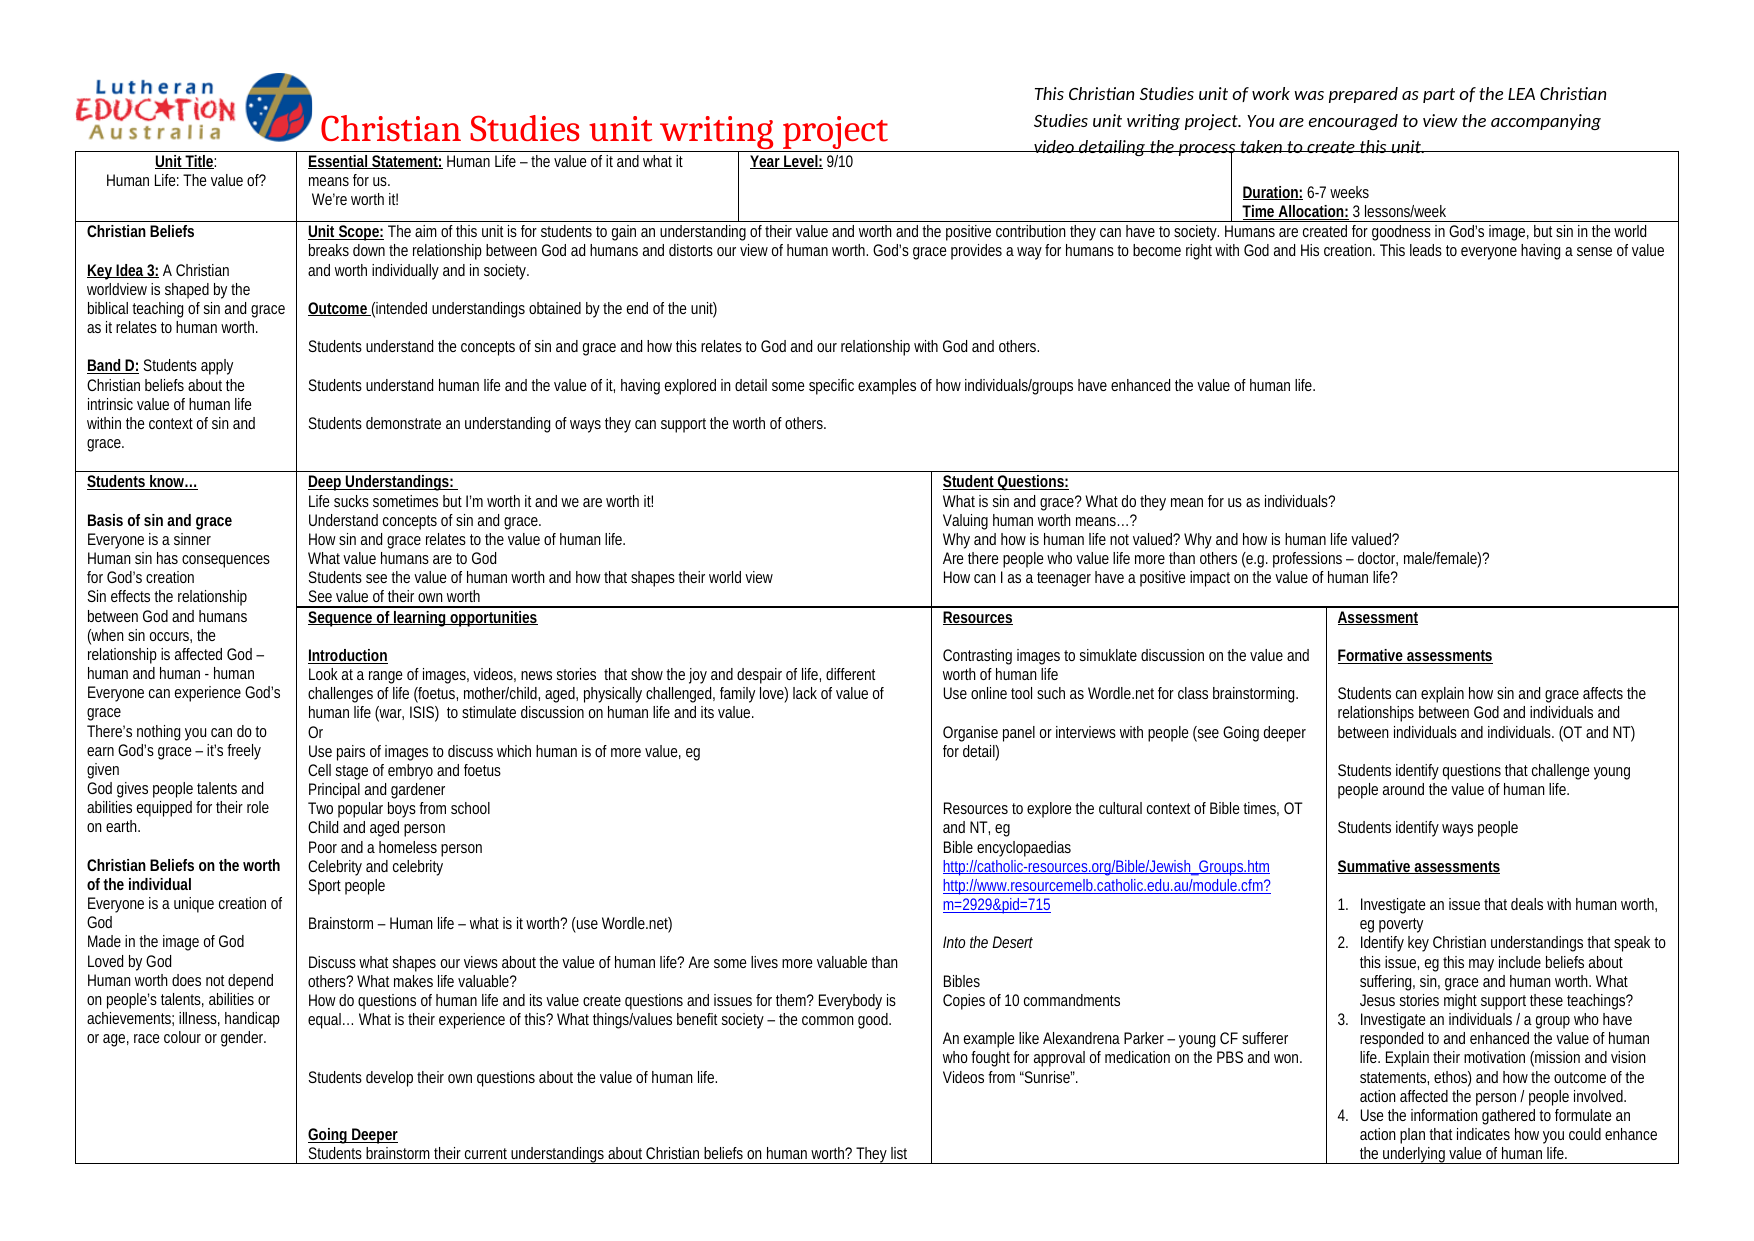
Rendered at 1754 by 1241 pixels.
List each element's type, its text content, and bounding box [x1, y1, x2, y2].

table_cell Deep Understandings: Life sucks sometimes but I’m worth it and we are worth it! Understand concepts of sin and grace. How sin and grace relates to the value of human life. What value humans are to God Students see the value of human worth and how that shapes their world view See value of their own worth [297, 472, 931, 606]
table_cell Christian Beliefs Key Idea 3: A Christian worldview is shaped by the biblical teaching of sin and grace as it relates to human worth. Band D: Students apply Christian beliefs about the intrinsic value of human life within the context of sin and grace. [76, 222, 296, 471]
table_header Duration: 6-7 weeks Time Allocation: 3 lessons/week [1232, 152, 1678, 221]
table_header Year Level: 9/10 [739, 152, 1231, 221]
table_cell Students know… Basis of sin and grace Everyone is a sinner Human sin has consequences for God’s creation Sin effects the relationship between God and humans (when sin occurs, the relationship is affected God – human and human - human Everyone can experience God’s grace There’s nothing you can do to earn God’s grace – it’s freely given God gives people talents and abilities equipped for their role on earth. Christian Beliefs on the worth of the individual Everyone is a unique creation of God Made in the image of God Loved by God Human worth does not depend on people’s talents, abilities or achievements; illness, handicap or age, race colour or gender. [76, 472, 296, 1163]
table_cell Student Questions: What is sin and grace? What do they mean for us as individuals? Valuing human worth means…? Why and how is human life not valued? Why and how is human life valued? Are there people who value life more than others (e.g. professions – doctor, male/female)? How can I as a teenager have a positive impact on the value of human life? [932, 472, 1678, 606]
table_cell Unit Scope: The aim of this unit is for students to gain an understanding of their value and worth and the positive contribution they can have to society. Humans are created for goodness in God’s image, but sin in the world breaks down the relationship between God ad humans and distorts our view of human worth. God’s grace provides a way for humans to become right with God and His creation. This leads to everyone having a sense of value and worth individually and in society. Outcome (intended understandings obtained by the end of the unit) Students understand the concepts of sin and grace and how this relates to God and our relationship with God and others. Students understand human life and the value of it, having explored in detail some specific examples of how individuals/groups have enhanced the value of human life. Students demonstrate an understanding of ways they can support the worth of others. [297, 222, 1678, 471]
table_header Unit Title: Human Life: The value of? [76, 152, 296, 221]
table_header Essential Statement: Human Life – the value of it and what it means for us. We’re worth it! [297, 152, 738, 221]
picture [75, 73, 313, 142]
